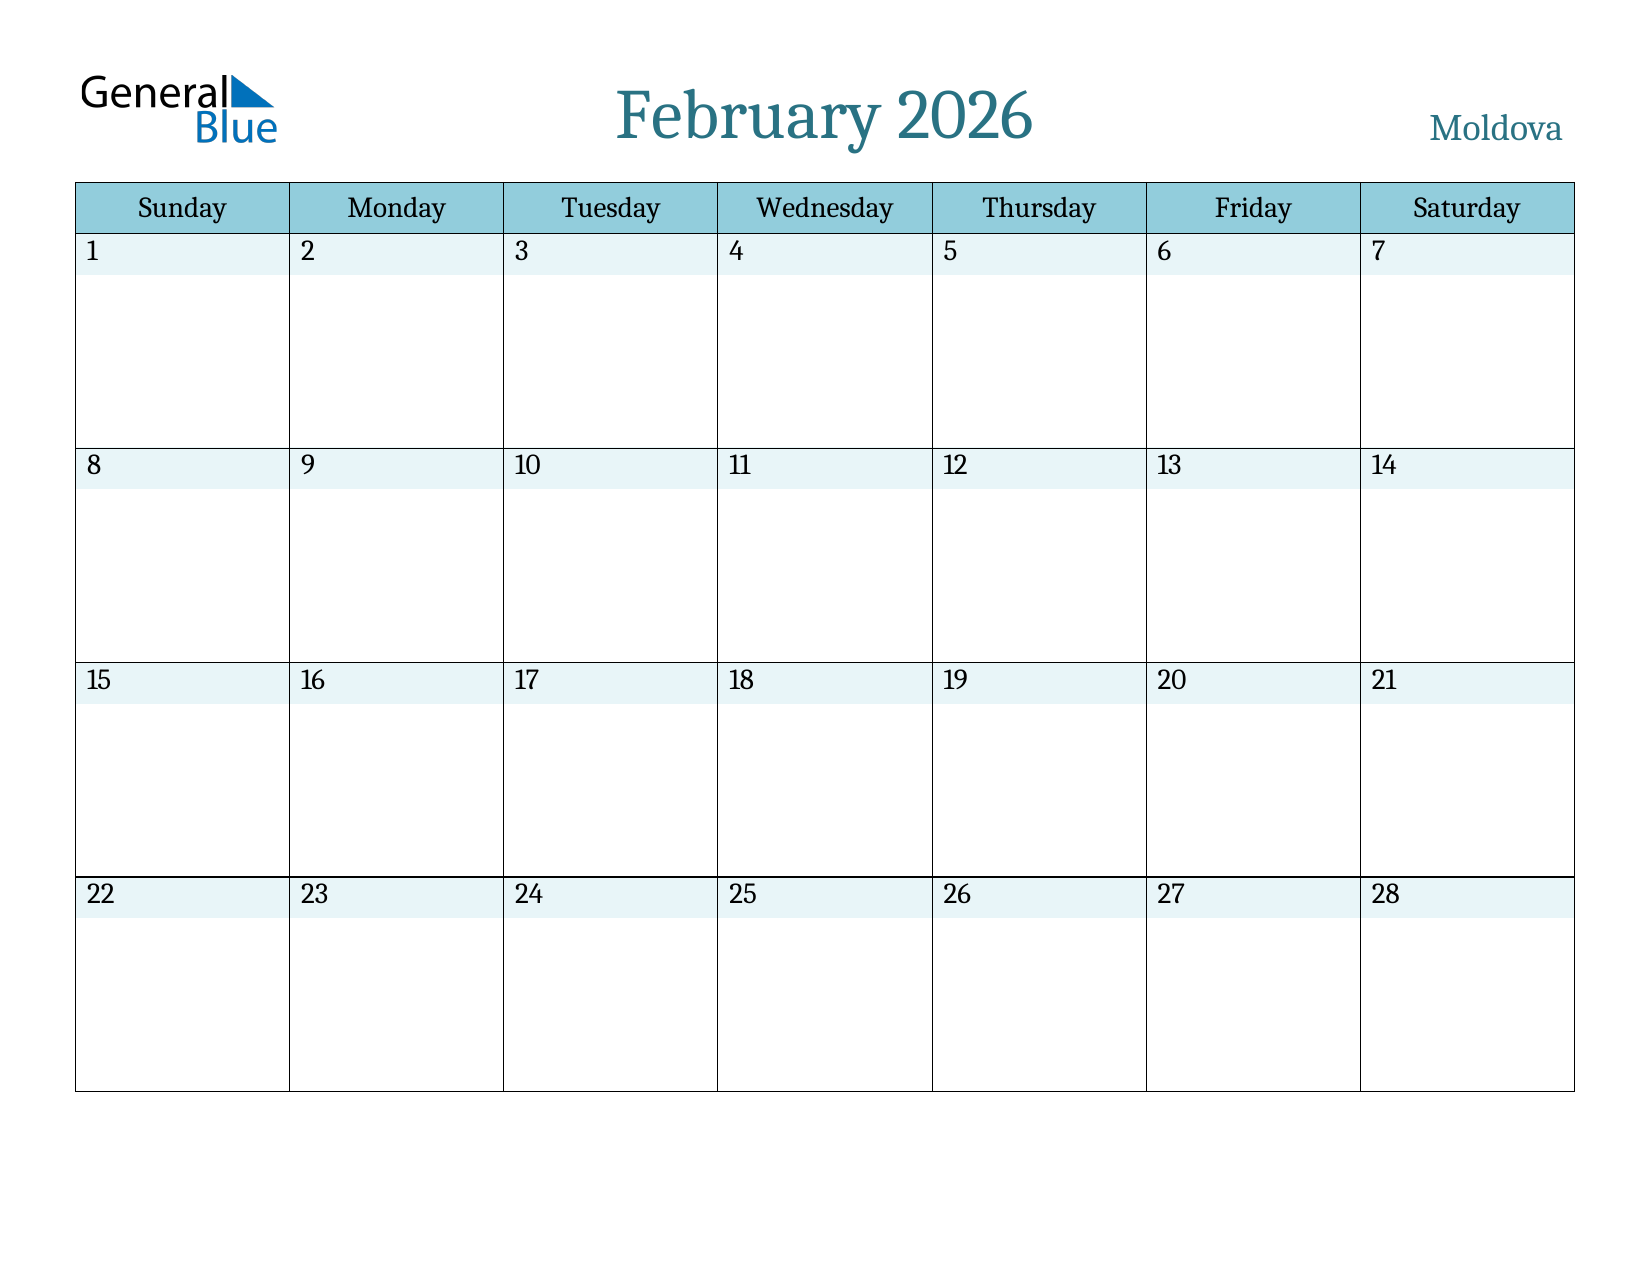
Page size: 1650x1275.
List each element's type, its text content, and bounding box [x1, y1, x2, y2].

table_cell [1147, 704, 1360, 876]
table_cell 28 [1361, 878, 1574, 918]
table_cell 13 [1147, 449, 1360, 489]
table_cell [290, 704, 503, 876]
table_cell 6 [1147, 234, 1360, 275]
table_cell [504, 489, 717, 662]
table_cell [76, 489, 289, 662]
table_cell Wednesday [718, 183, 932, 233]
table_cell 2 [290, 234, 503, 275]
table_cell [1361, 918, 1574, 1091]
table_cell 15 [76, 663, 289, 704]
table_cell [718, 275, 932, 447]
table_cell Monday [290, 183, 503, 233]
table_cell [933, 704, 1146, 876]
table_cell [933, 918, 1146, 1091]
table_header February 2026 [504, 75, 1146, 182]
table_cell 20 [1147, 663, 1360, 704]
table_cell 19 [933, 663, 1146, 704]
table_cell [718, 704, 932, 876]
table_cell [718, 918, 932, 1091]
table_cell Thursday [933, 183, 1146, 233]
table_cell 10 [504, 449, 717, 489]
table_cell 17 [504, 663, 717, 704]
table_cell [933, 489, 1146, 662]
table_cell 21 [1361, 663, 1574, 704]
table_cell 22 [76, 878, 289, 918]
table_cell [1147, 275, 1360, 447]
table_cell Saturday [1361, 183, 1574, 233]
table_cell 7 [1361, 234, 1574, 275]
table_cell [1147, 918, 1360, 1091]
table_cell Sunday [76, 183, 289, 233]
table_cell [76, 704, 289, 876]
table_cell Friday [1147, 183, 1360, 233]
table_cell 12 [933, 449, 1146, 489]
table_cell 1 [76, 234, 289, 275]
table_cell 25 [718, 878, 932, 918]
table_header Moldova [1146, 75, 1574, 182]
table_cell [504, 704, 717, 876]
table_cell [76, 918, 289, 1091]
table_cell 14 [1361, 449, 1574, 489]
table_cell [290, 918, 503, 1091]
table_cell [1361, 704, 1574, 876]
table_cell 8 [76, 449, 289, 489]
table_cell [933, 275, 1146, 447]
table_cell 4 [718, 234, 932, 275]
table_cell [718, 489, 932, 662]
table_cell [76, 275, 289, 447]
table_cell 16 [290, 663, 503, 704]
table_cell 18 [718, 663, 932, 704]
table_cell [504, 275, 717, 447]
picture [81, 75, 277, 143]
table_cell 9 [290, 449, 503, 489]
table_cell 11 [718, 449, 932, 489]
table_header [76, 75, 503, 182]
table_cell [290, 489, 503, 662]
table_cell [504, 918, 717, 1091]
table_cell [1361, 489, 1574, 662]
table_cell 27 [1147, 878, 1360, 918]
table_cell 24 [504, 878, 717, 918]
table_cell [290, 275, 503, 447]
table_cell [1147, 489, 1360, 662]
table_cell [1361, 275, 1574, 447]
table_cell 26 [933, 878, 1146, 918]
table_cell Tuesday [504, 183, 717, 233]
table_cell 23 [290, 878, 503, 918]
table_cell 5 [933, 234, 1146, 275]
table_cell 3 [504, 234, 717, 275]
